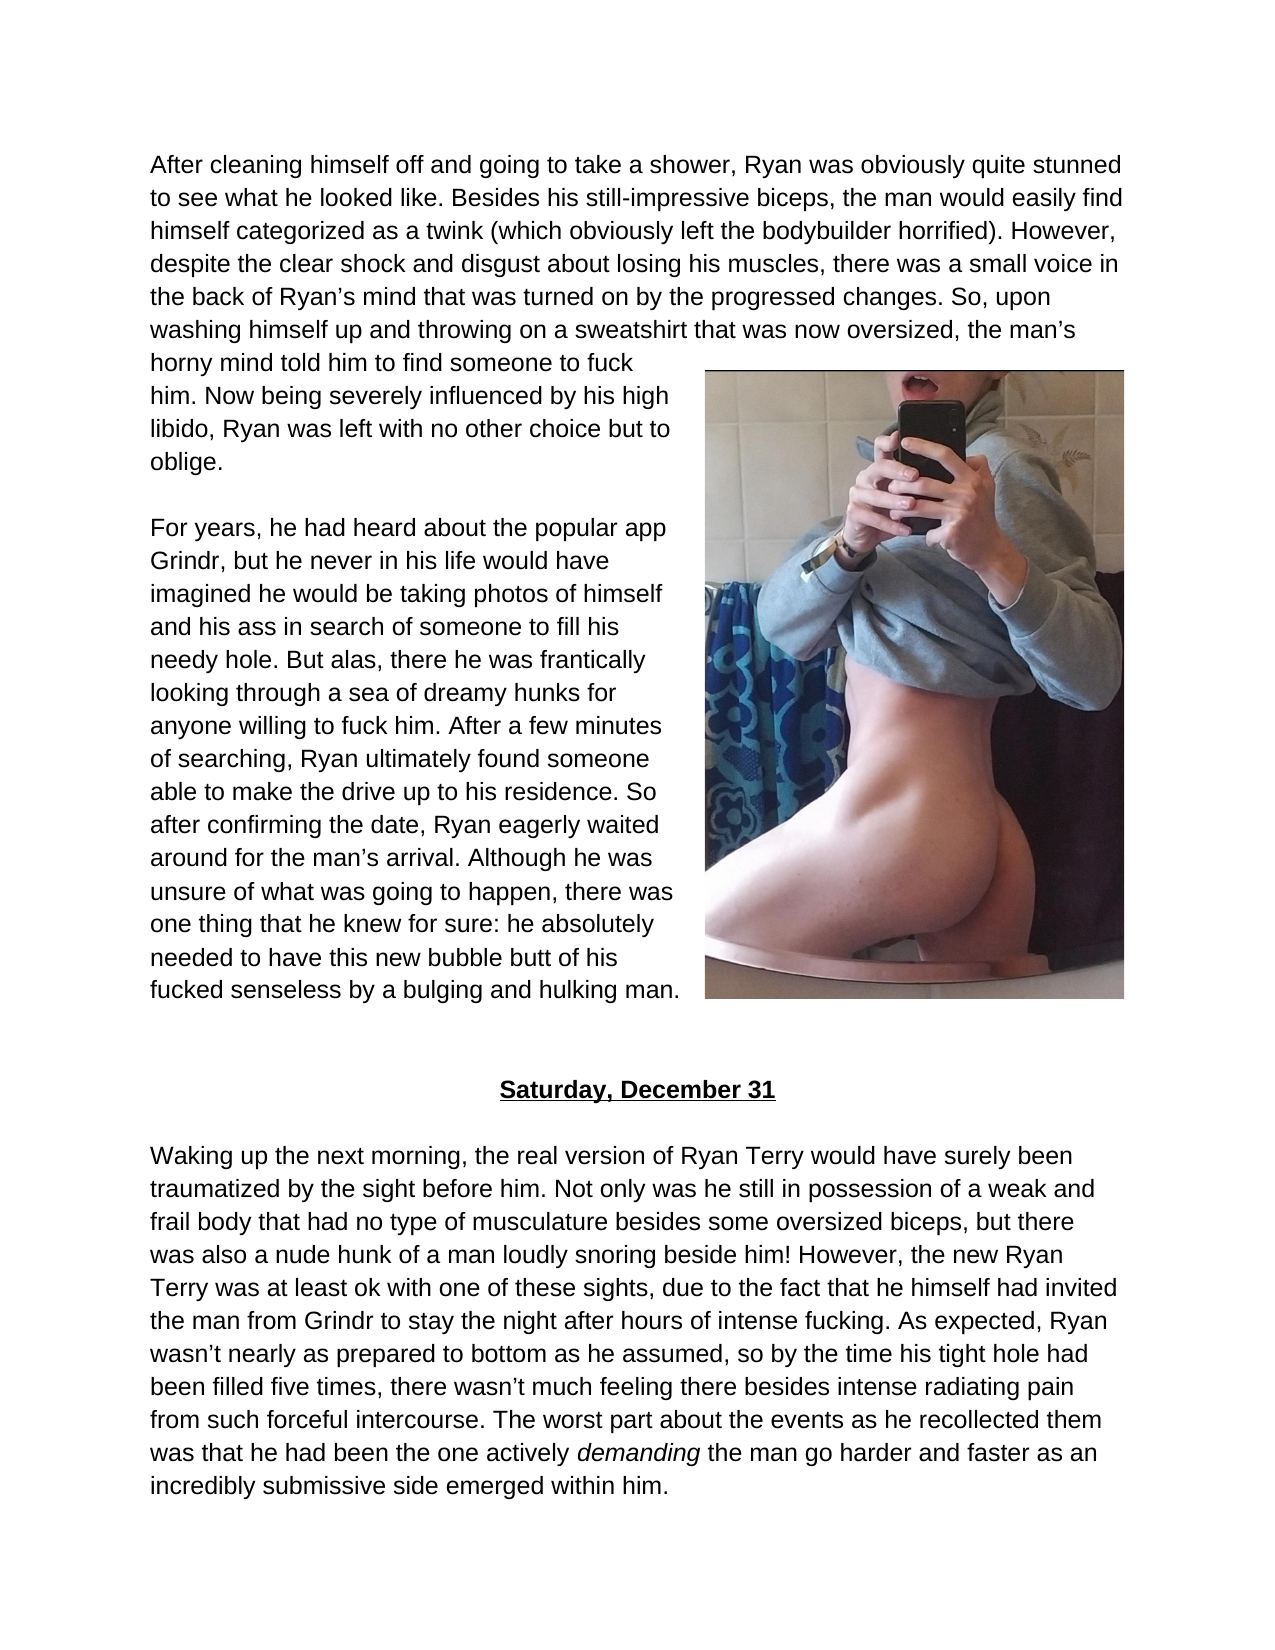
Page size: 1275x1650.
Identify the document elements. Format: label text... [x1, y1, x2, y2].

text Waking up the next morning, the real version of Ryan Terry would have surely been traumatized by the sight before him. Not only was he still in possession of a weak and frail body that had no type of musculature besides some oversized biceps, but there was also a nude hunk of a man loudly snoring beside him! However, the new Ryan Terry was at least ok with one of these sights, due to the fact that he himself had invited the man from Grindr to stay the night after hours of intense fucking. As expected, Ryan wasn’t nearly as prepared to bottom as he assumed, so by the time his tight hole had been filled five times, there wasn’t much feeling there besides intense radiating pain from such forceful intercourse. The worst part about the events as he recollected them was that he had been the one actively demanding the man go harder and faster as an incredibly submissive side emerged within him. [150, 1141, 1125, 1499]
text After cleaning himself off and going to take a shower, Ryan was obviously quite stunned to see what he looked like. Besides his still-impressive biceps, the man would easily find himself categorized as a twink (which obviously left the bodybuilder horrified). However, despite the clear shock and disgust about losing his muscles, there was a small voice in the back of Ryan’s mind that was turned on by the progressed changes. So, upon washing himself up and throwing on a sweatshirt that was now oversized, the man’s horny mind told him to find someone to fuck him. Now being severely influenced by his high libido, Ryan was left with no other choice but to oblige. [150, 150, 1125, 476]
picture [704, 370, 1125, 999]
text Saturday, December 31 [150, 1074, 1125, 1103]
text For years, he had heard about the popular app Grindr, but he never in his life would have imagined he would be taking photos of himself and his ass in search of someone to fill his needy hole. But alas, there he was frantically looking through a sea of dreamy hunks for anyone willing to fuck him. After a few minutes of searching, Ryan ultimately found someone able to make the drive up to his residence. So after confirming the date, Ryan eagerly waited around for the man’s arrival. Although he was unsure of what was going to happen, there was one thing that he knew for sure: he absolutely needed to have this new bubble butt of his fucked senseless by a bulging and hulking man. [150, 513, 1125, 1004]
